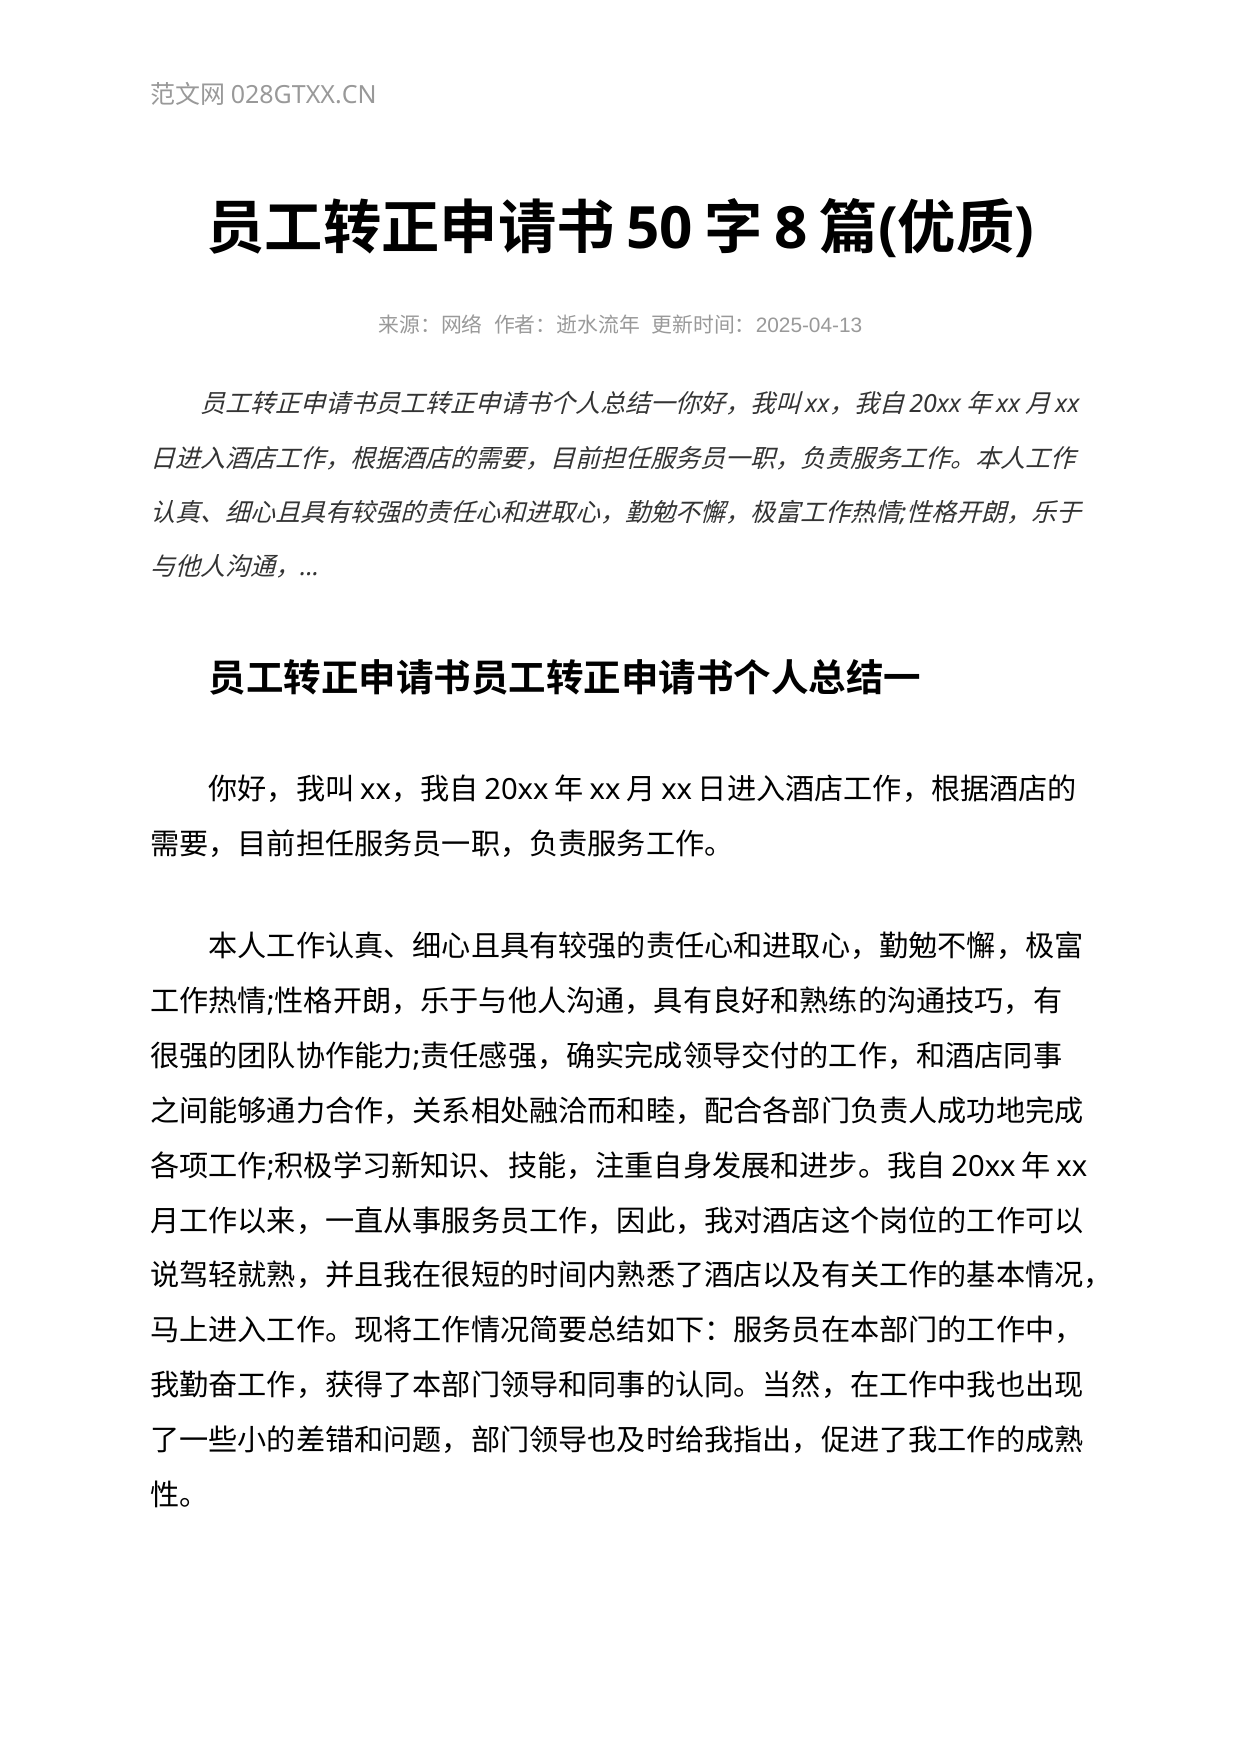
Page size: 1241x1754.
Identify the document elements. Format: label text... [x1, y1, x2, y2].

text 本人工作认真、细心且具有较强的责任心和进取心，勤勉不懈，极富工作热情;性格开朗，乐于与他人沟通，具有良好和熟练的沟通技巧，有很强的团队协作能力;责任感强，确实完成领导交付的工作，和酒店同事之间能够通力合作，关系相处融洽而和睦，配合各部门负责人成功地完成各项工作;积极学习新知识、技能，注重自身发展和进步。我自20xx年xx月工作以来，一直从事服务员工作，因此，我对酒店这个岗位的工作可以说驾轻就熟，并且我在很短的时间内熟悉了酒店以及有关工作的基本情况，马上进入工作。现将工作情况简要总结如下：服务员在本部门的工作中，我勤奋工作，获得了本部门领导和同事的认同。当然，在工作中我也出现了一些小的差错和问题，部门领导也及时给我指出，促进了我工作的成熟性。 [150, 922, 1090, 1514]
text 员工转正申请书员工转正申请书个人总结一 [150, 648, 1090, 702]
text 来源：网络 作者：逝水流年 更新时间：2025-04-13 [150, 313, 1090, 337]
text 你好，我叫xx，我自20xx年xx月xx日进入酒店工作，根据酒店的需要，目前担任服务员一职，负责服务工作。 [150, 766, 1090, 863]
subtitle 员工转正申请书50字8篇(优质) [150, 181, 1090, 266]
text 员工转正申请书员工转正申请书个人总结一你好，我叫xx，我自20xx年xx月xx日进入酒店工作，根据酒店的需要，目前担任服务员一职，负责服务工作。本人工作认真、细心且具有较强的责任心和进取心，勤勉不懈，极富工作热情;性格开朗，乐于与他人沟通，... [150, 384, 1090, 583]
